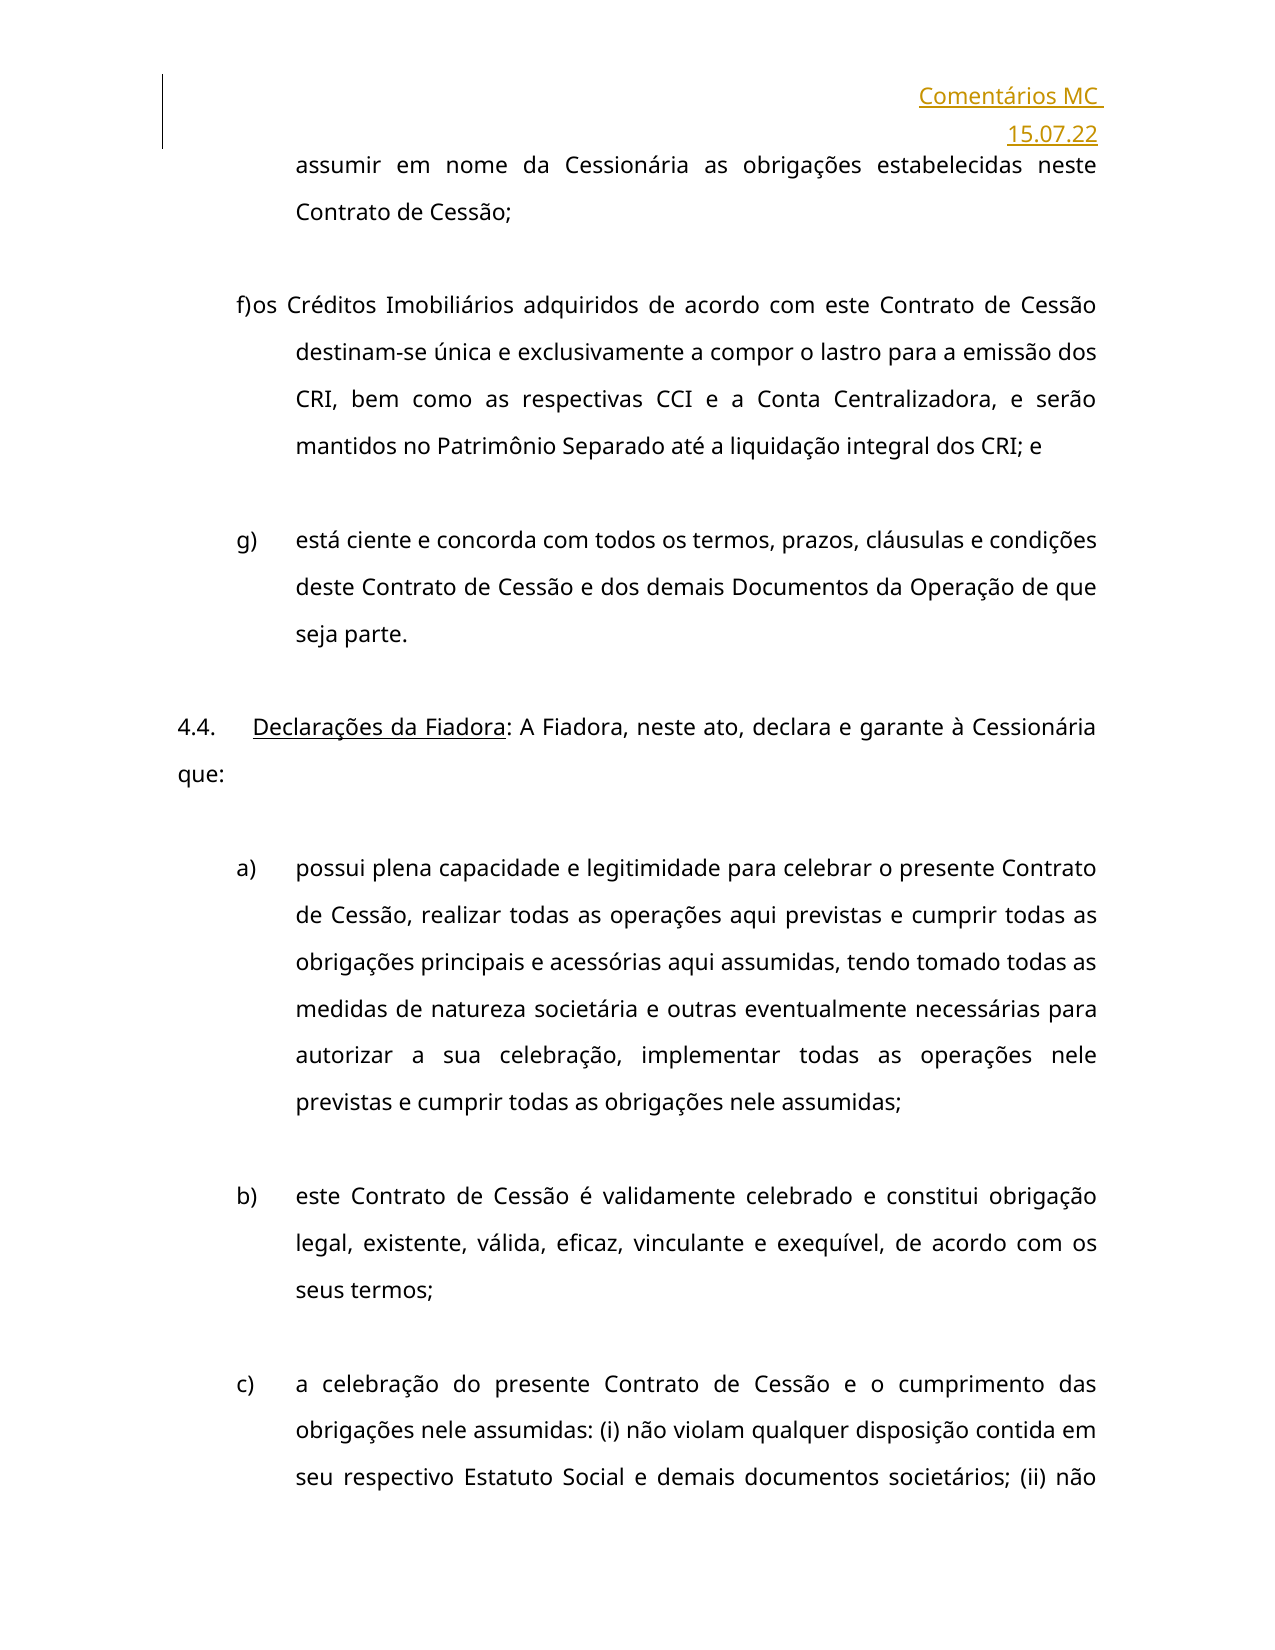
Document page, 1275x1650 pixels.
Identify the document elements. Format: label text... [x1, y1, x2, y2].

list este Contrato de Cessão é validamente celebrado e constitui obrigação legal, existente, válida, eficaz, vinculante e exequível, de acordo com os seus termos; [236, 1180, 1098, 1305]
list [236, 149, 1098, 227]
list os Créditos Imobiliários adquiridos de acordo com este Contrato de Cessão destinam-se única e exclusivamente a compor o lastro para a emissão dos CRI, bem como as respectivas CCI e a Conta Centralizadora, e serão mantidos no Patrimônio Separado até a liquidação integral dos CRI; e [236, 289, 1098, 461]
list possui plena capacidade e legitimidade para celebrar o presente Contrato de Cessão, realizar todas as operações aqui previstas e cumprir todas as obrigações principais e acessórias aqui assumidas, tendo tomado todas as medidas de natureza societária e outras eventualmente necessárias para autorizar a sua celebração, implementar todas as operações nele previstas e cumprir todas as obrigações nele assumidas; [236, 852, 1098, 1118]
list está ciente e concorda com todos os termos, prazos, cláusulas e condições deste Contrato de Cessão e dos demais Documentos da Operação de que seja parte. [236, 524, 1098, 649]
text 4.4. Declarações da Fiadora: A Fiadora, neste ato, declara e garante à Cessionária que: [177, 711, 1098, 789]
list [236, 1368, 1098, 1493]
